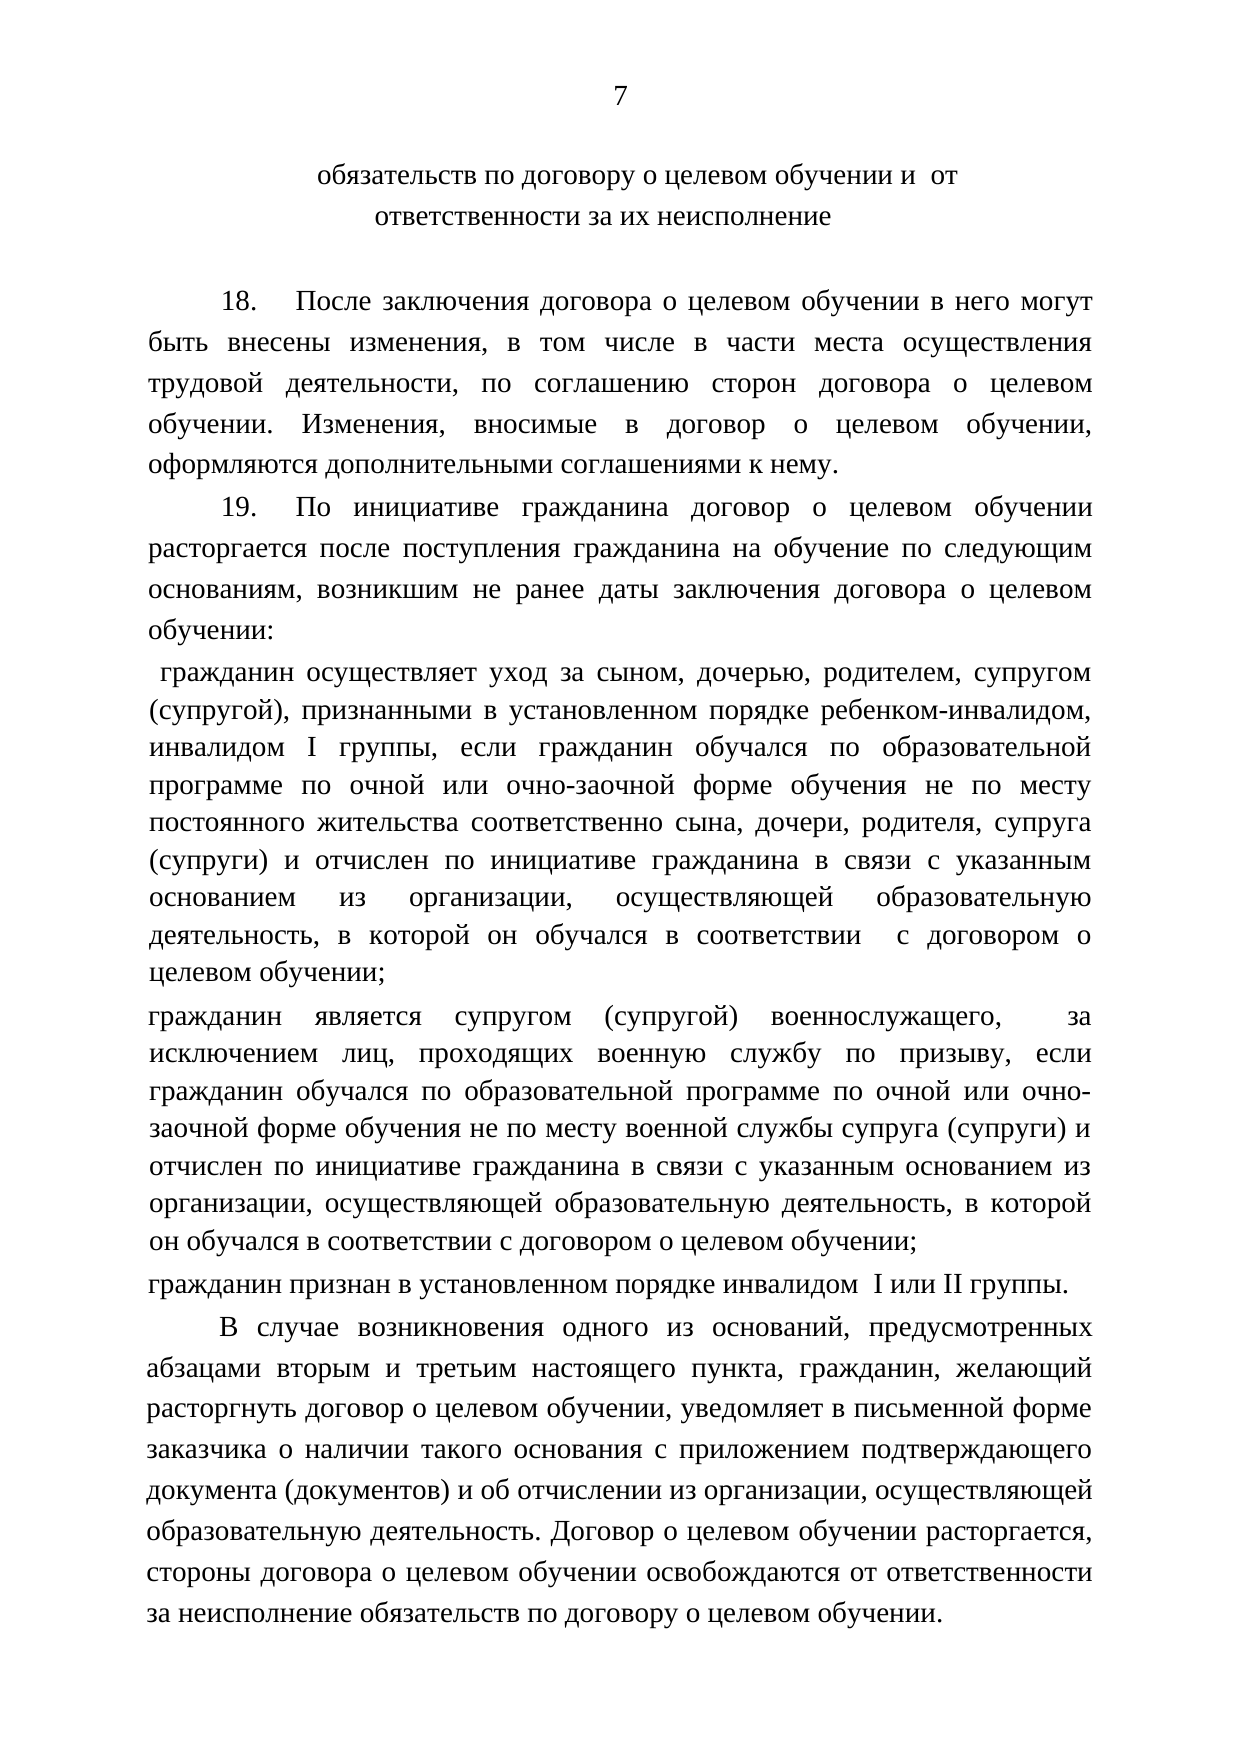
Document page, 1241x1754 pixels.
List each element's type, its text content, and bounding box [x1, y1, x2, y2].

list По инициативе гражданина договор о целевом обучении расторгается после поступления гражданина на обучение по следующим основаниям, возникшим не ранее даты заключения договора о целевом обучении: [148, 489, 1093, 645]
text гражданин признан в установленном порядке инвалидом I или II группы. [148, 1266, 1092, 1299]
text гражданин осуществляет уход за сыном, дочерью, родителем, супругом (супругой), признанными в установленном порядке ребенком-инвалидом, инвалидом I группы, если гражданин обучался по образовательной программе по очной или очно-заочной форме обучения не по месту постоянного жительства соответственно сына, дочери, родителя, супруга (супруги) и отчислен по инициативе гражданина в связи с указанным основанием из организации, осуществляющей образовательную деятельность, в которой он обучался в соответствии с договором о целевом обучении; [148, 654, 1092, 988]
text гражданин является супругом (супругой) военнослужащего, за исключением лиц, проходящих военную службу по призыву, если гражданин обучался по образовательной программе по очной или очно-заочной форме обучения не по месту военной службы супруга (супруги) и отчислен по инициативе гражданина в связи с указанным основанием из организации, осуществляющей образовательную деятельность, в которой он обучался в соответствии с договором о целевом обучении; [148, 998, 1092, 1256]
list После заключения договора о целевом обучении в него могут быть внесены изменения, в том числе в части места осуществления трудовой деятельности, по соглашению сторон договора о целевом обучении. Изменения, вносимые в договор о целевом обучении, оформляются дополнительными соглашениями к нему. [148, 283, 1093, 480]
text обязательств по договору о целевом обучении и от ответственности за их неисполнение [317, 157, 958, 232]
text В случае возникновения одного из оснований, предусмотренных абзацами вторым и третьим настоящего пункта, гражданин, желающий расторгнуть договор о целевом обучении, уведомляет в письменной форме заказчика о наличии такого основания с приложением подтверждающего документа (документов) и об отчислении из организации, осуществляющей образовательную деятельность. Договор о целевом обучении расторгается, стороны договора о целевом обучении освобождаются от ответственности за неисполнение обязательств по договору о целевом обучении. [146, 1309, 1093, 1628]
